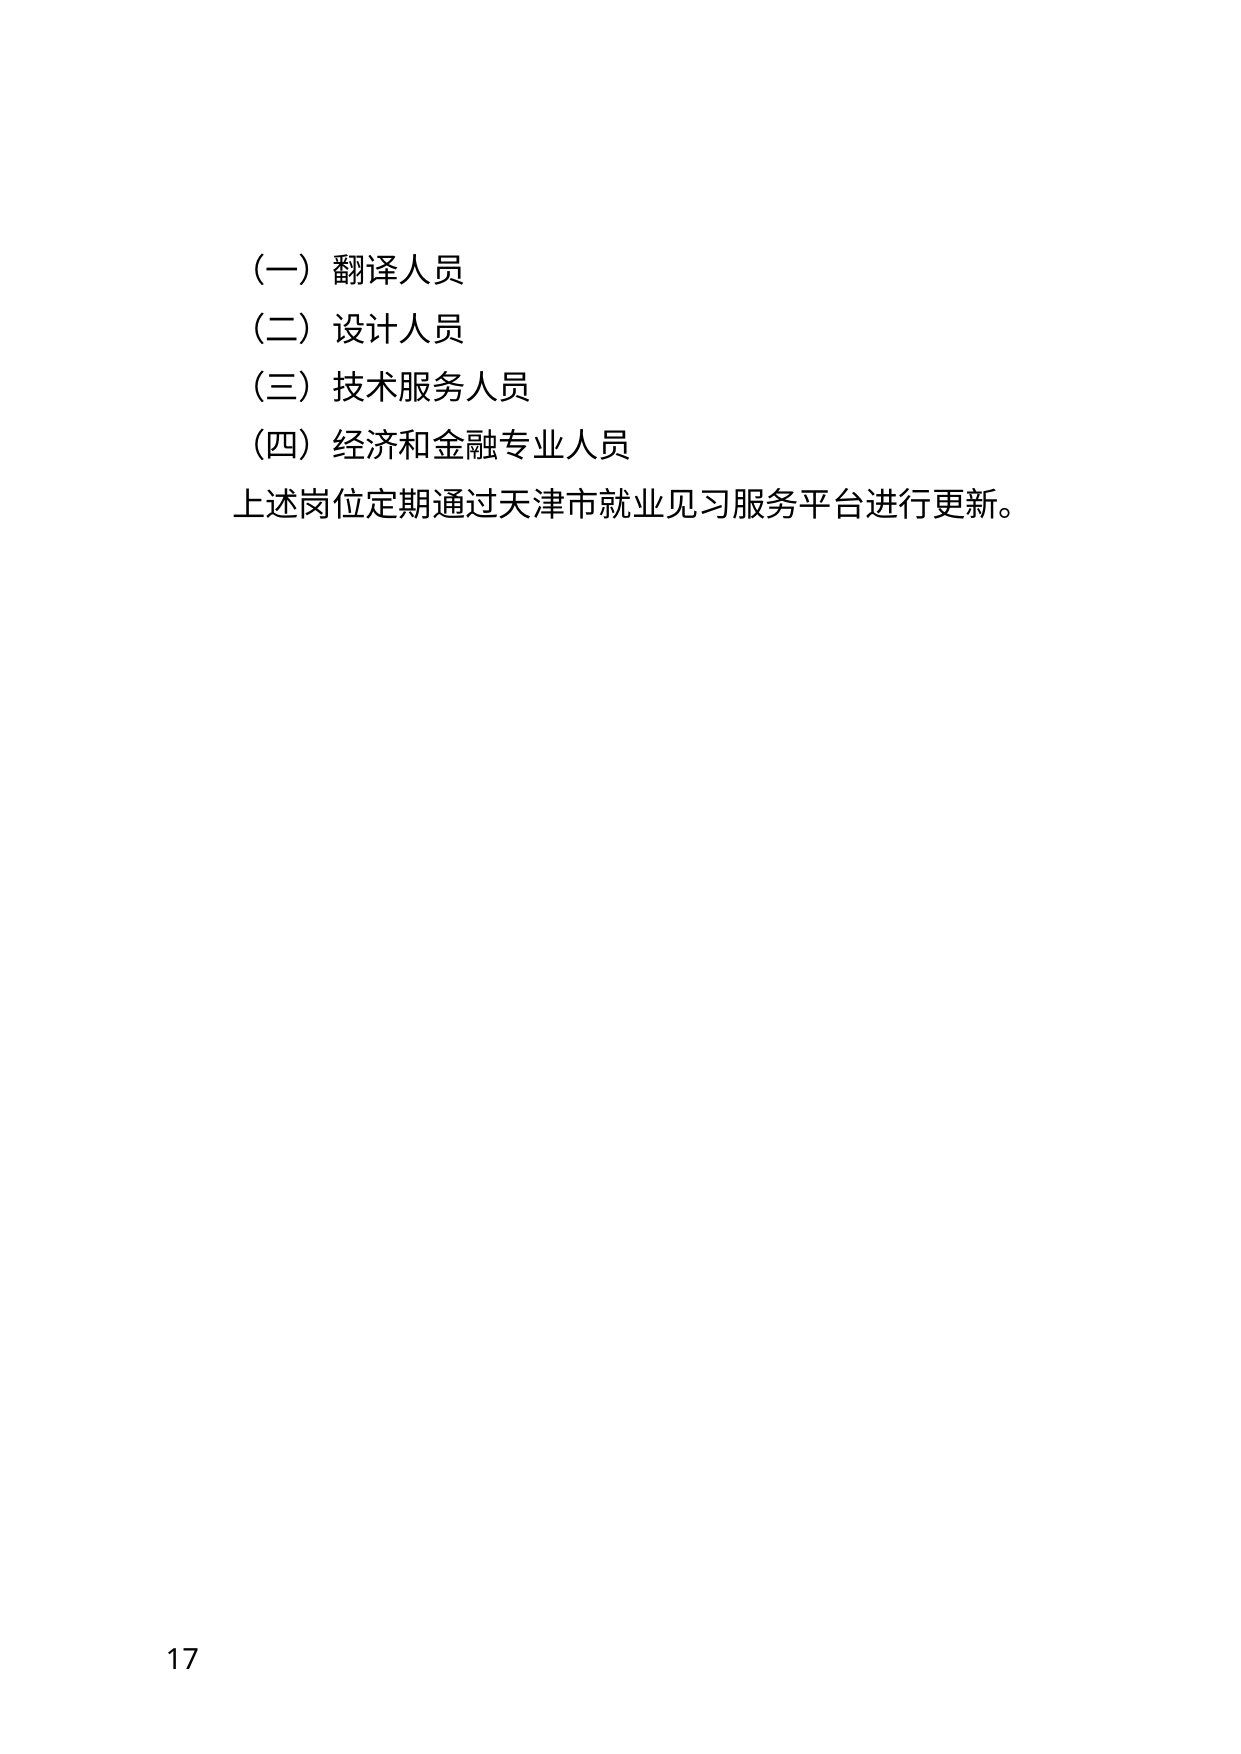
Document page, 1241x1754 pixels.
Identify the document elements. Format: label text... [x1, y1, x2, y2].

text 上述岗位定期通过天津市就业见习服务平台进行更新。 [165, 469, 1075, 528]
text （四）经济和金融专业人员 [165, 411, 1075, 469]
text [165, 236, 1075, 411]
